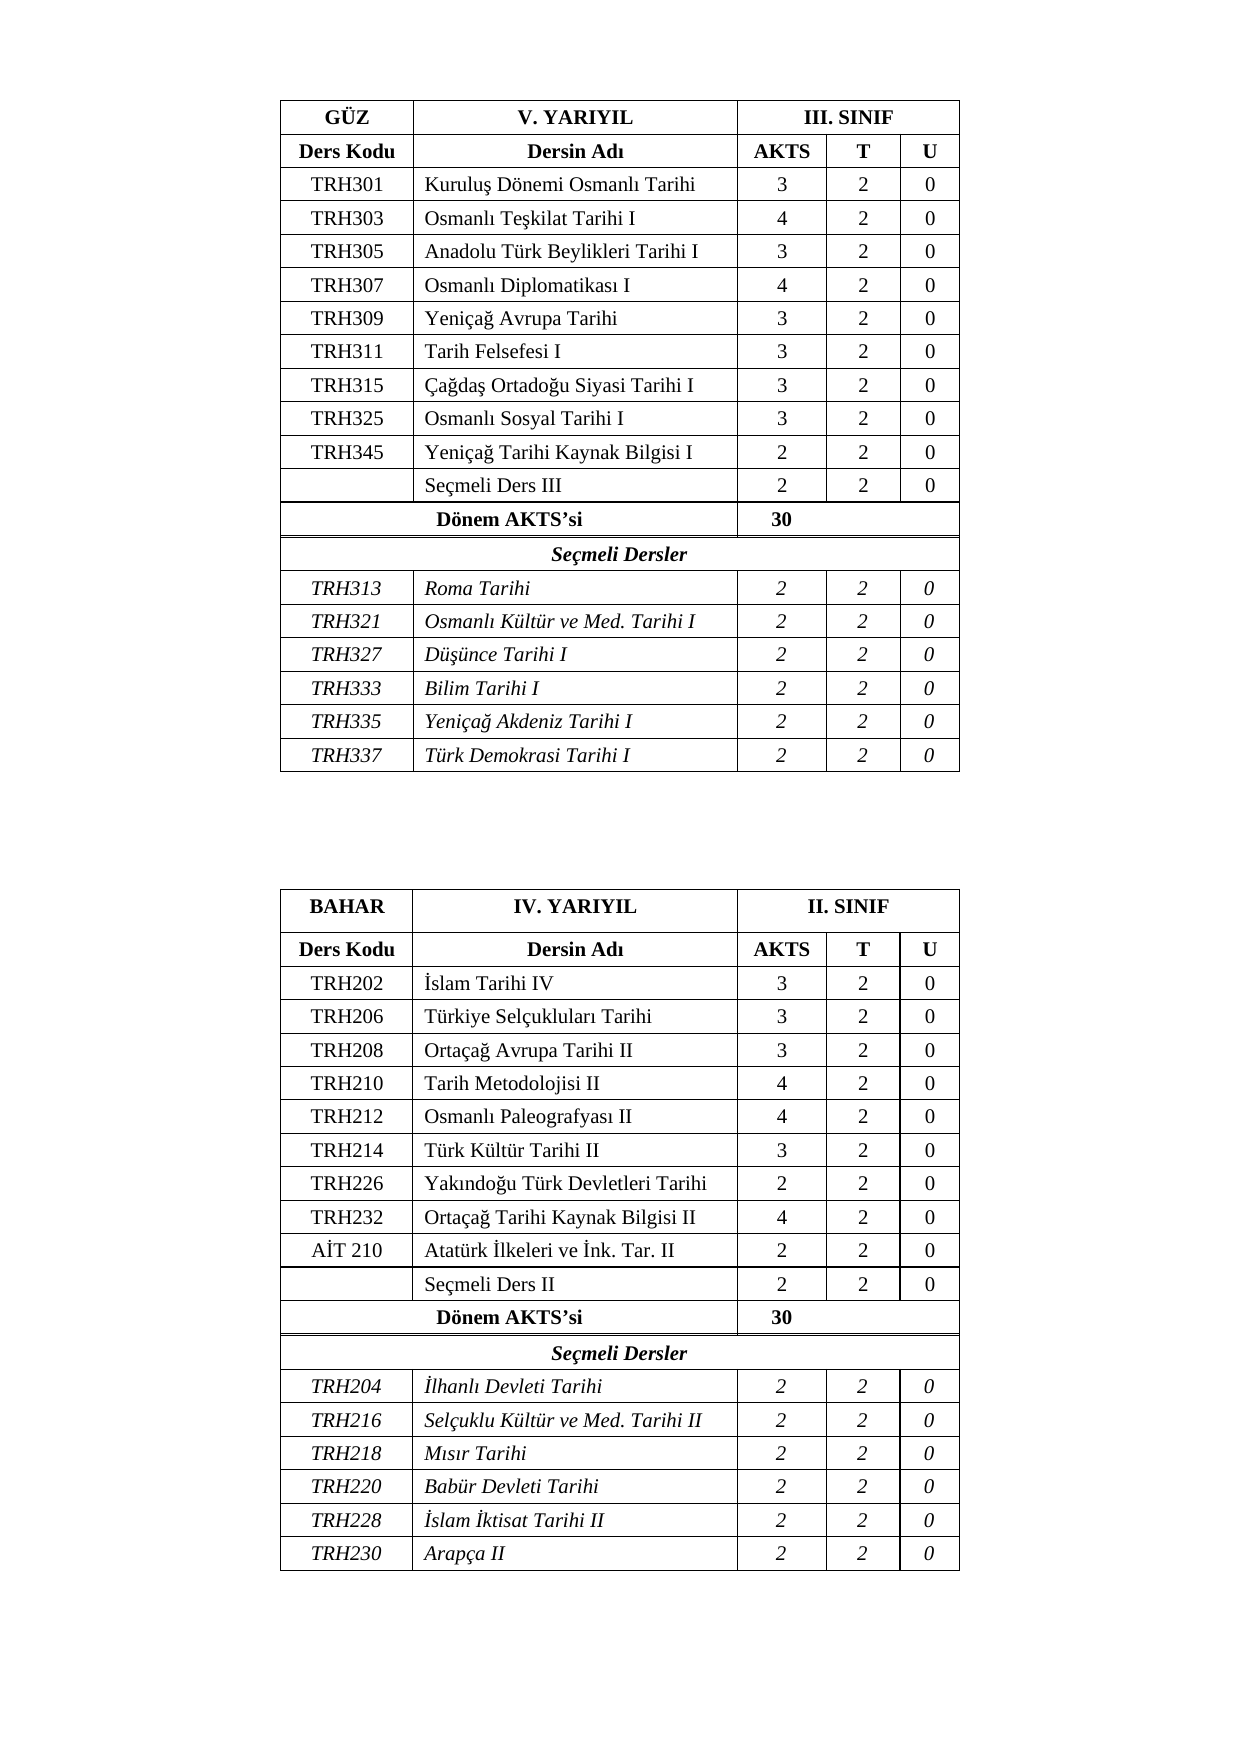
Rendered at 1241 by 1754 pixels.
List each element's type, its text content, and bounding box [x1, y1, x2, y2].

table_cell 30 [738, 503, 959, 535]
table_cell [281, 469, 413, 501]
table_cell 0 [901, 967, 959, 999]
table_cell 2 [827, 335, 900, 368]
table_cell TRH204 [281, 1370, 412, 1402]
table_cell TRH315 [281, 369, 413, 401]
table_cell 2 [738, 605, 826, 637]
table_cell 3 [738, 402, 826, 434]
table_cell 2 [738, 1537, 826, 1569]
table_cell 0 [901, 201, 959, 234]
table_cell 0 [901, 739, 959, 771]
table_cell 0 [901, 1201, 959, 1233]
table_cell İslam Tarihi IV [413, 967, 737, 999]
table_cell 2 [827, 436, 900, 468]
table_cell 2 [738, 1403, 826, 1436]
table_cell 2 [827, 235, 900, 267]
table_cell Osmanlı Diplomatikası I [414, 268, 737, 301]
table_cell İslam İktisat Tarihi II [413, 1504, 737, 1536]
table_cell 2 [827, 201, 900, 234]
table_cell TRH309 [281, 302, 413, 334]
table_cell TRH313 [281, 571, 413, 604]
table_cell TRH228 [281, 1504, 412, 1536]
table_cell Anadolu Türk Beylikleri Tarihi I [414, 235, 737, 267]
table_cell 0 [901, 1437, 959, 1469]
table_cell 3 [738, 967, 826, 999]
table_cell Dönem AKTS’si [281, 503, 737, 535]
table_cell Kuruluş Dönemi Osmanlı Tarihi [414, 168, 737, 200]
table_header II. SINIF [738, 890, 959, 932]
table_cell 0 [901, 1034, 959, 1066]
table_header IV. YARIYIL [413, 890, 737, 932]
table_cell 2 [738, 705, 826, 737]
table_cell 2 [738, 739, 826, 771]
table_cell 3 [738, 369, 826, 401]
table_cell 3 [738, 168, 826, 200]
table_cell 0 [901, 235, 959, 267]
table_cell 0 [901, 1067, 959, 1099]
table_cell U [901, 933, 959, 966]
table_cell 0 [901, 1370, 959, 1402]
table_cell 0 [901, 705, 959, 737]
table_cell 2 [738, 1370, 826, 1402]
table_cell Ders Kodu [281, 135, 413, 167]
table_cell 0 [901, 1504, 959, 1536]
table_cell 0 [901, 638, 959, 671]
table_cell Yeniçağ Akdeniz Tarihi I [414, 705, 737, 737]
table_cell TRH216 [281, 1403, 412, 1436]
table_cell 2 [827, 1100, 899, 1133]
table_cell 2 [827, 1537, 899, 1569]
table_cell 2 [827, 705, 900, 737]
table_cell Dersin Adı [414, 135, 737, 167]
table_cell Osmanlı Sosyal Tarihi I [414, 402, 737, 434]
table_cell TRH230 [281, 1537, 412, 1569]
table_cell 0 [901, 469, 959, 501]
table_cell Tarih Metodolojisi II [413, 1067, 737, 1099]
table_cell Atatürk İlkeleri ve İnk. Tar. II [413, 1234, 737, 1266]
table_cell TRH210 [281, 1067, 412, 1099]
table_cell 2 [827, 1268, 899, 1300]
table_cell 2 [827, 302, 900, 334]
table_cell TRH337 [281, 739, 413, 771]
table_cell 2 [827, 1437, 899, 1469]
table_cell TRH307 [281, 268, 413, 301]
table_cell Seçmeli Ders II [413, 1268, 737, 1300]
table_cell TRH206 [281, 1000, 412, 1032]
table_cell 2 [827, 369, 900, 401]
table_cell Babür Devleti Tarihi [413, 1470, 737, 1503]
table_cell 3 [738, 1034, 826, 1066]
table_cell TRH220 [281, 1470, 412, 1503]
table_cell Çağdaş Ortadoğu Siyasi Tarihi I [414, 369, 737, 401]
table_cell TRH226 [281, 1167, 412, 1199]
table_cell 4 [738, 1201, 826, 1233]
table_cell Bilim Tarihi I [414, 672, 737, 704]
table_cell 0 [901, 1100, 959, 1133]
table_cell 2 [827, 402, 900, 434]
table_cell 0 [901, 1134, 959, 1166]
table_cell TRH202 [281, 967, 412, 999]
table_header III. SINIF [738, 101, 959, 133]
table_cell 2 [738, 638, 826, 671]
table_cell 0 [901, 1537, 959, 1569]
table_cell TRH335 [281, 705, 413, 737]
table_cell Dönem AKTS’si [281, 1301, 737, 1333]
table_cell Ders Kodu [281, 933, 412, 966]
table_cell Düşünce Tarihi I [414, 638, 737, 671]
table_header BAHAR [281, 890, 412, 932]
table_cell 3 [738, 235, 826, 267]
table_cell 2 [827, 605, 900, 637]
table_cell Yeniçağ Avrupa Tarihi [414, 302, 737, 334]
table_cell 2 [827, 739, 900, 771]
table_cell 0 [901, 1470, 959, 1503]
table_cell Seçmeli Dersler [281, 1336, 959, 1369]
table_cell TRH321 [281, 605, 413, 637]
table_cell TRH303 [281, 201, 413, 234]
table_cell 0 [901, 1403, 959, 1436]
table_cell TRH327 [281, 638, 413, 671]
table_cell TRH232 [281, 1201, 412, 1233]
table_cell 2 [827, 1000, 899, 1032]
table_cell 2 [738, 1234, 826, 1266]
table_cell TRH305 [281, 235, 413, 267]
table_cell 0 [901, 1000, 959, 1032]
table_cell 2 [738, 672, 826, 704]
table_cell TRH214 [281, 1134, 412, 1166]
table_cell 3 [738, 1000, 826, 1032]
table_cell 2 [738, 571, 826, 604]
table_cell AİT 210 [281, 1234, 412, 1266]
table_cell 2 [827, 638, 900, 671]
table_cell 0 [901, 1268, 959, 1300]
table_cell U [901, 135, 959, 167]
table_cell 2 [827, 967, 899, 999]
table_cell 0 [901, 369, 959, 401]
table_cell 4 [738, 1067, 826, 1099]
table_cell TRH333 [281, 672, 413, 704]
table_cell T [827, 135, 900, 167]
table_cell TRH311 [281, 335, 413, 368]
table_cell 2 [827, 469, 900, 501]
table_cell 2 [738, 1504, 826, 1536]
table_cell 0 [901, 436, 959, 468]
table_cell TRH325 [281, 402, 413, 434]
table_cell Seçmeli Ders III [414, 469, 737, 501]
table_cell 2 [827, 672, 900, 704]
table_cell Türk Demokrasi Tarihi I [414, 739, 737, 771]
table_cell 30 [738, 1301, 959, 1333]
table_cell Yakındoğu Türk Devletleri Tarihi [413, 1167, 737, 1199]
table_cell 2 [738, 1268, 826, 1300]
table_cell AKTS [738, 933, 826, 966]
table_cell 2 [827, 1370, 899, 1402]
table_cell TRH345 [281, 436, 413, 468]
table_cell TRH208 [281, 1034, 412, 1066]
table_cell 2 [827, 1034, 899, 1066]
table_cell 2 [827, 1403, 899, 1436]
table_cell İlhanlı Devleti Tarihi [413, 1370, 737, 1402]
table_cell 2 [827, 268, 900, 301]
table_cell Seçmeli Dersler [281, 538, 959, 570]
table_cell Dersin Adı [413, 933, 737, 966]
table_cell 0 [901, 605, 959, 637]
table_cell 4 [738, 1100, 826, 1133]
table_cell 2 [738, 469, 826, 501]
table_header V. YARIYIL [414, 101, 737, 133]
table_cell 2 [827, 1201, 899, 1233]
table_cell Selçuklu Kültür ve Med. Tarihi II [413, 1403, 737, 1436]
table_cell 0 [901, 302, 959, 334]
table_cell 0 [901, 402, 959, 434]
table_cell Ortaçağ Tarihi Kaynak Bilgisi II [413, 1201, 737, 1233]
table_cell Roma Tarihi [414, 571, 737, 604]
table_cell 2 [827, 1134, 899, 1166]
table_cell 4 [738, 201, 826, 234]
table_cell 3 [738, 335, 826, 368]
table_cell TRH218 [281, 1437, 412, 1469]
table_cell Ortaçağ Avrupa Tarihi II [413, 1034, 737, 1066]
table_cell 2 [738, 436, 826, 468]
table_cell Tarih Felsefesi I [414, 335, 737, 368]
table_cell Mısır Tarihi [413, 1437, 737, 1469]
table_cell Türk Kültür Tarihi II [413, 1134, 737, 1166]
table_cell 2 [827, 1067, 899, 1099]
table_cell 2 [827, 571, 900, 604]
table_cell Yeniçağ Tarihi Kaynak Bilgisi I [414, 436, 737, 468]
table_cell [281, 1268, 412, 1300]
table_cell AKTS [738, 135, 826, 167]
table_cell 0 [901, 571, 959, 604]
table_cell Osmanlı Teşkilat Tarihi I [414, 201, 737, 234]
table_cell 0 [901, 268, 959, 301]
table_cell TRH212 [281, 1100, 412, 1133]
table_cell Arapça II [413, 1537, 737, 1569]
table_cell T [827, 933, 899, 966]
table_cell 0 [901, 672, 959, 704]
table_cell 0 [901, 168, 959, 200]
table_cell Osmanlı Kültür ve Med. Tarihi I [414, 605, 737, 637]
table_cell 3 [738, 1134, 826, 1166]
table_cell 2 [827, 1504, 899, 1536]
table_cell 2 [827, 1234, 899, 1266]
table_header GÜZ [281, 101, 413, 133]
table_cell 2 [827, 1470, 899, 1503]
table_cell 3 [738, 302, 826, 334]
table_cell 2 [827, 1167, 899, 1199]
table_cell 0 [901, 335, 959, 368]
table_cell TRH301 [281, 168, 413, 200]
table_cell 2 [738, 1470, 826, 1503]
table_cell Türkiye Selçukluları Tarihi [413, 1000, 737, 1032]
table_cell 2 [738, 1437, 826, 1469]
table_cell 0 [901, 1234, 959, 1266]
table_cell Osmanlı Paleografyası II [413, 1100, 737, 1133]
table_cell 0 [901, 1167, 959, 1199]
table_cell 2 [738, 1167, 826, 1199]
table_cell 2 [827, 168, 900, 200]
table_cell 4 [738, 268, 826, 301]
